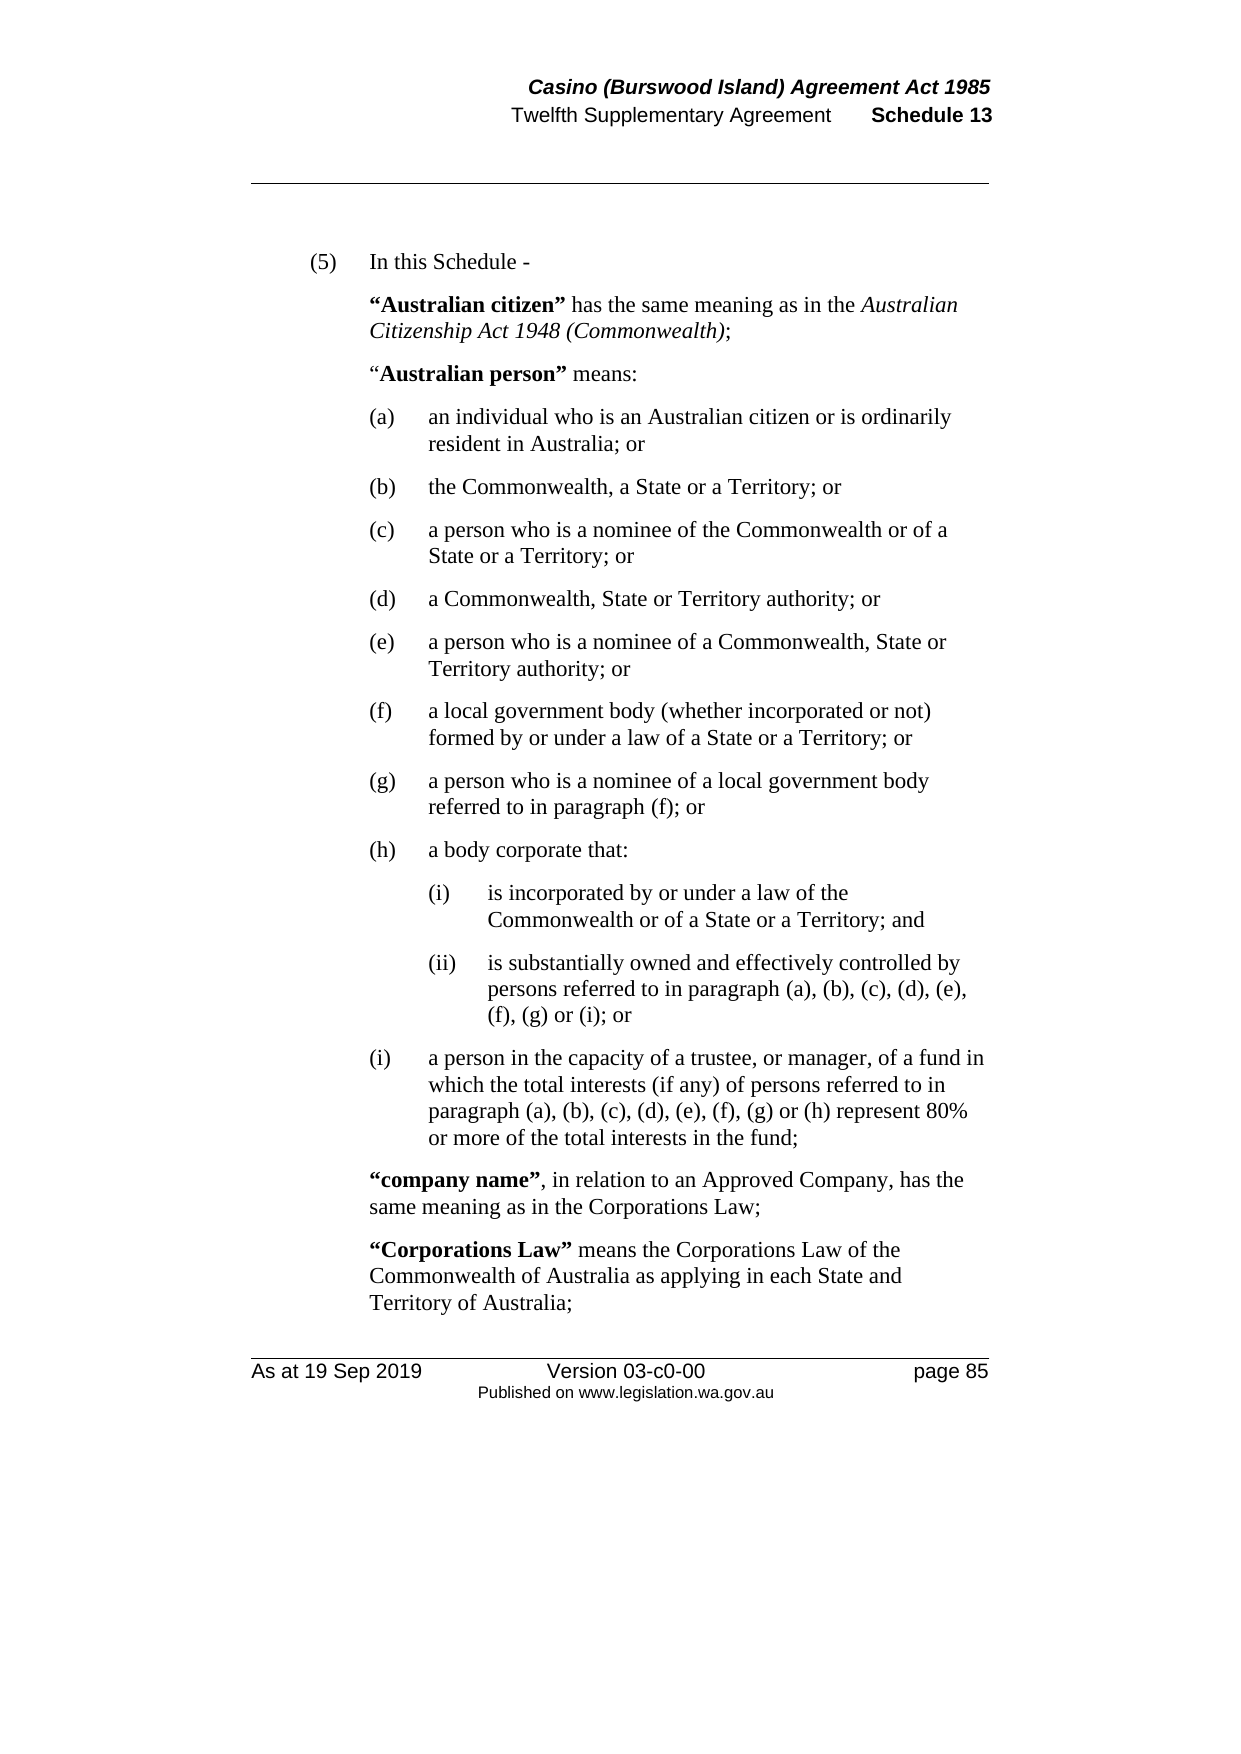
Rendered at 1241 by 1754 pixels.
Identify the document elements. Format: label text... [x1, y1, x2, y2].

text “Australian person” means: [251, 360, 989, 387]
text (b) the Commonwealth, a State or a Territory; or [251, 473, 989, 499]
text (h) a body corporate that: [251, 836, 989, 863]
text “Corporations Law” means the Corporations Law of the Commonwealth of Australia as applying in each State and Territory of Australia; [251, 1236, 989, 1315]
text (i) a person in the capacity of a trustee, or manager, of a fund in which the total interests (if any) of persons referred to in paragraph (a), (b), (c), (d), (e), (f), (g) or (h) represent 80% or more of the total interests in the fund; [251, 1044, 989, 1150]
text (c) a person who is a nominee of the Commonwealth or of a State or a Territory; or [251, 516, 989, 568]
text “company name”, in relation to an Approved Company, has the same meaning as in the Corporations Law; [251, 1167, 989, 1219]
text (f) a local government body (whether incorporated or not) formed by or under a law of a State or a Territory; or [251, 698, 989, 750]
text (i) is incorporated by or under a law of the Commonwealth or of a State or a Territory; and [251, 879, 989, 932]
text (d) a Commonwealth, State or Territory authority; or [251, 585, 989, 612]
text (a) an individual who is an Australian citizen or is ordinarily resident in ; or [251, 403, 989, 456]
text (5) In this Schedule - [251, 248, 989, 274]
text “Australian citizen” has the same meaning as in the Australian Citizenship Act 1948 (Commonwealth); [251, 291, 989, 344]
text (ii) is substantially owned and effectively controlled by persons referred to in paragraph (a), (b), (c), (d), (e), (f), (g) or (i); or [251, 949, 989, 1028]
text (g) a person who is a nominee of a local government body referred to in paragraph (f); or [251, 767, 989, 820]
text (e) a person who is a nominee of a Commonwealth, State or Territory authority; or [251, 628, 989, 681]
